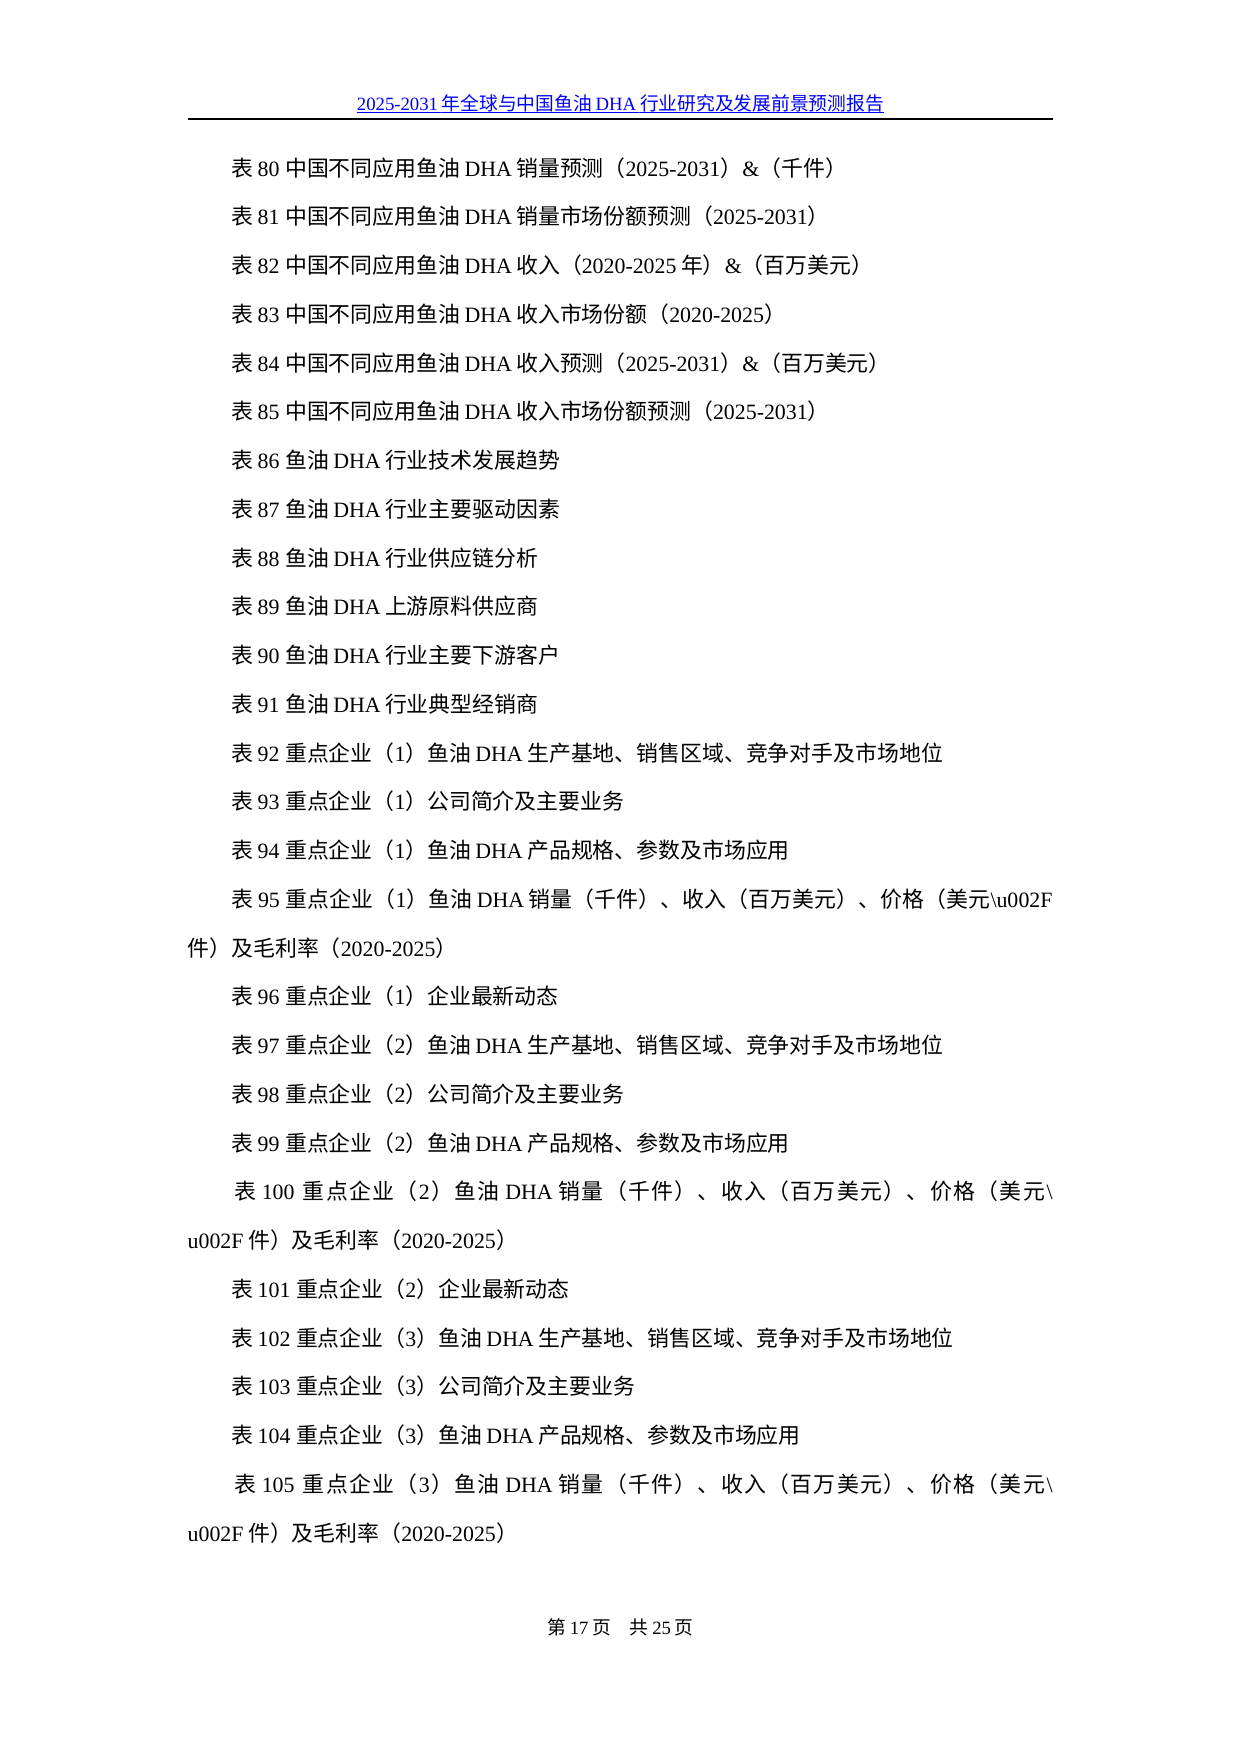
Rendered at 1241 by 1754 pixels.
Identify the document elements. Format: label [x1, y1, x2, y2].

text [187, 150, 1053, 1548]
